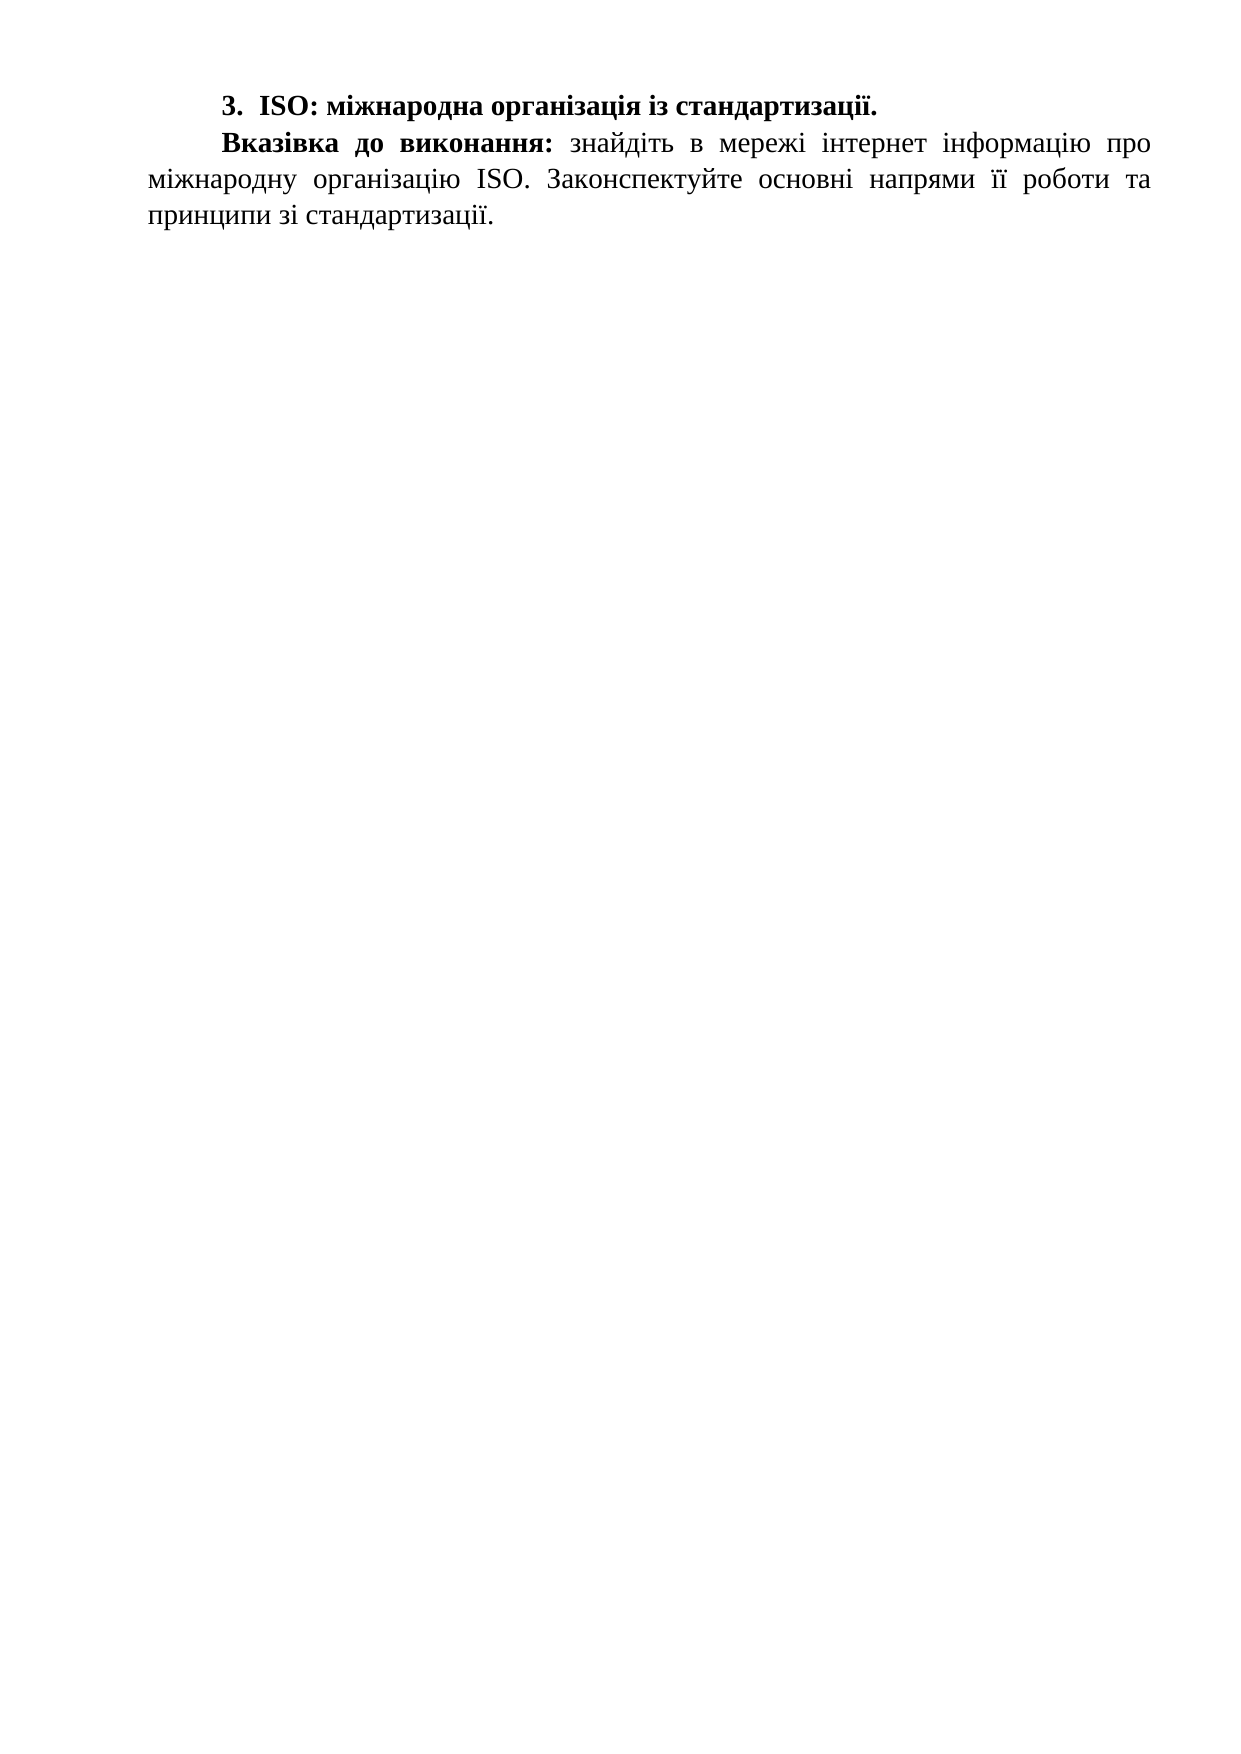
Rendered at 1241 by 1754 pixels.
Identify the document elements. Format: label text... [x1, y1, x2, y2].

text Вказівка до виконання: знайдіть в мережі інтернет інформацію про міжнародну організацію ISO. Законспектуйте основні напрями її роботи та принципи зі стандартизації. [148, 125, 1152, 231]
list ISO: міжнародна організація із стандартизації. [221, 88, 1152, 122]
